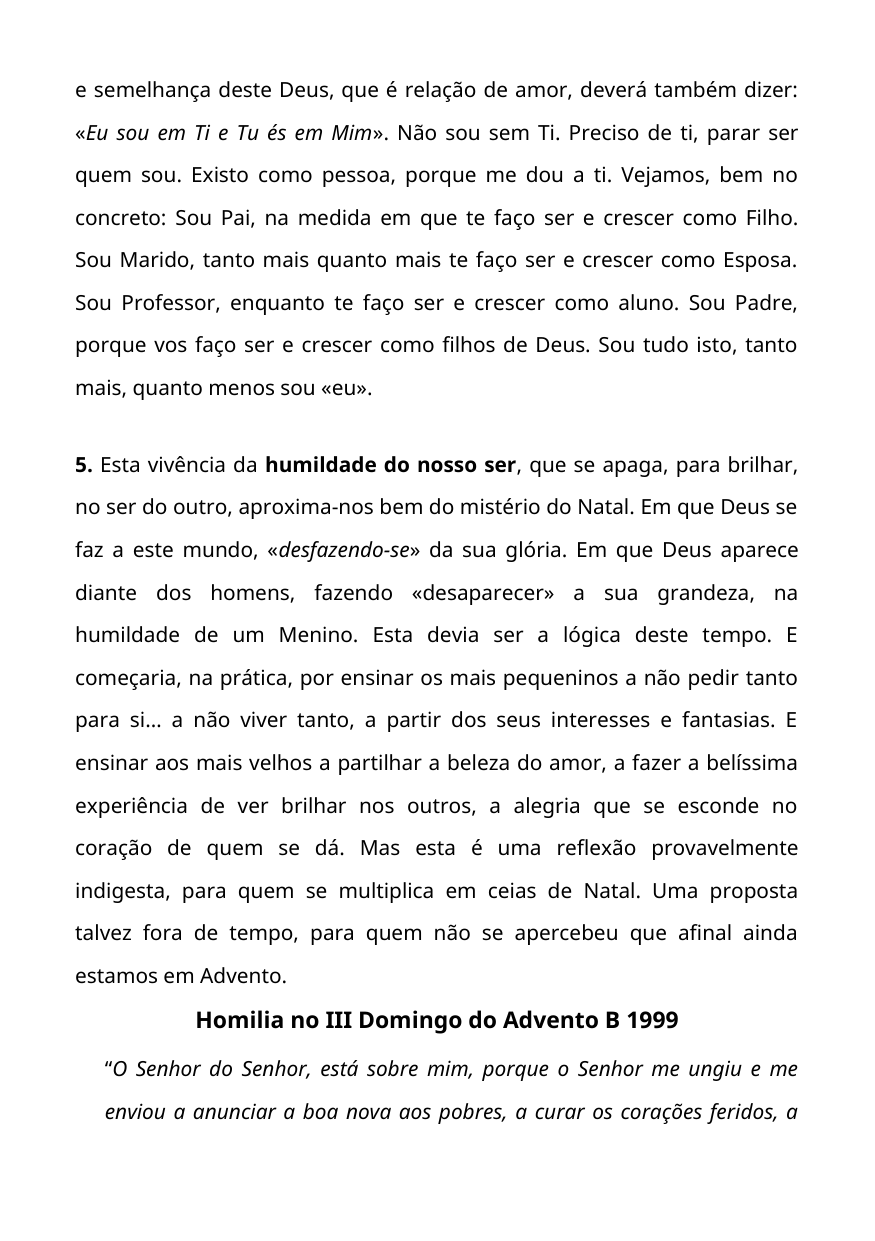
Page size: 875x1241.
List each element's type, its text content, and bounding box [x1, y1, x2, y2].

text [104, 1054, 799, 1125]
text Homilia no III Domingo do Advento B 1999 [75, 1004, 799, 1035]
text 5. Esta vivência da humildade do nosso ser, que se apaga, para brilhar, no ser do outro, aproxima-nos bem do mistério do Natal. se faz a este mundo, «desfazendo-se» da sua glória. aparece diante dos homens, fazendo «desaparecer» a sua grandeza, na humildade de um Menino. Esta devia ser a lógica deste tempo. E começaria, na prática, por ensinar os mais pequeninos a não pedir tanto para si… a não viver tanto, a partir dos seus interesses e fantasias. E ensinar aos mais velhos a partilhar a beleza do amor, a fazer a belíssima experiência de ver brilhar nos outros, a alegria que se esconde no coração de quem se dá. Mas esta é uma reflexão provavelmente indigesta, para quem se multiplica em ceias de Natal. Uma proposta talvez fora de tempo, para quem não se apercebeu que afinal ainda estamos em Advento. [75, 450, 799, 989]
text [75, 75, 799, 402]
